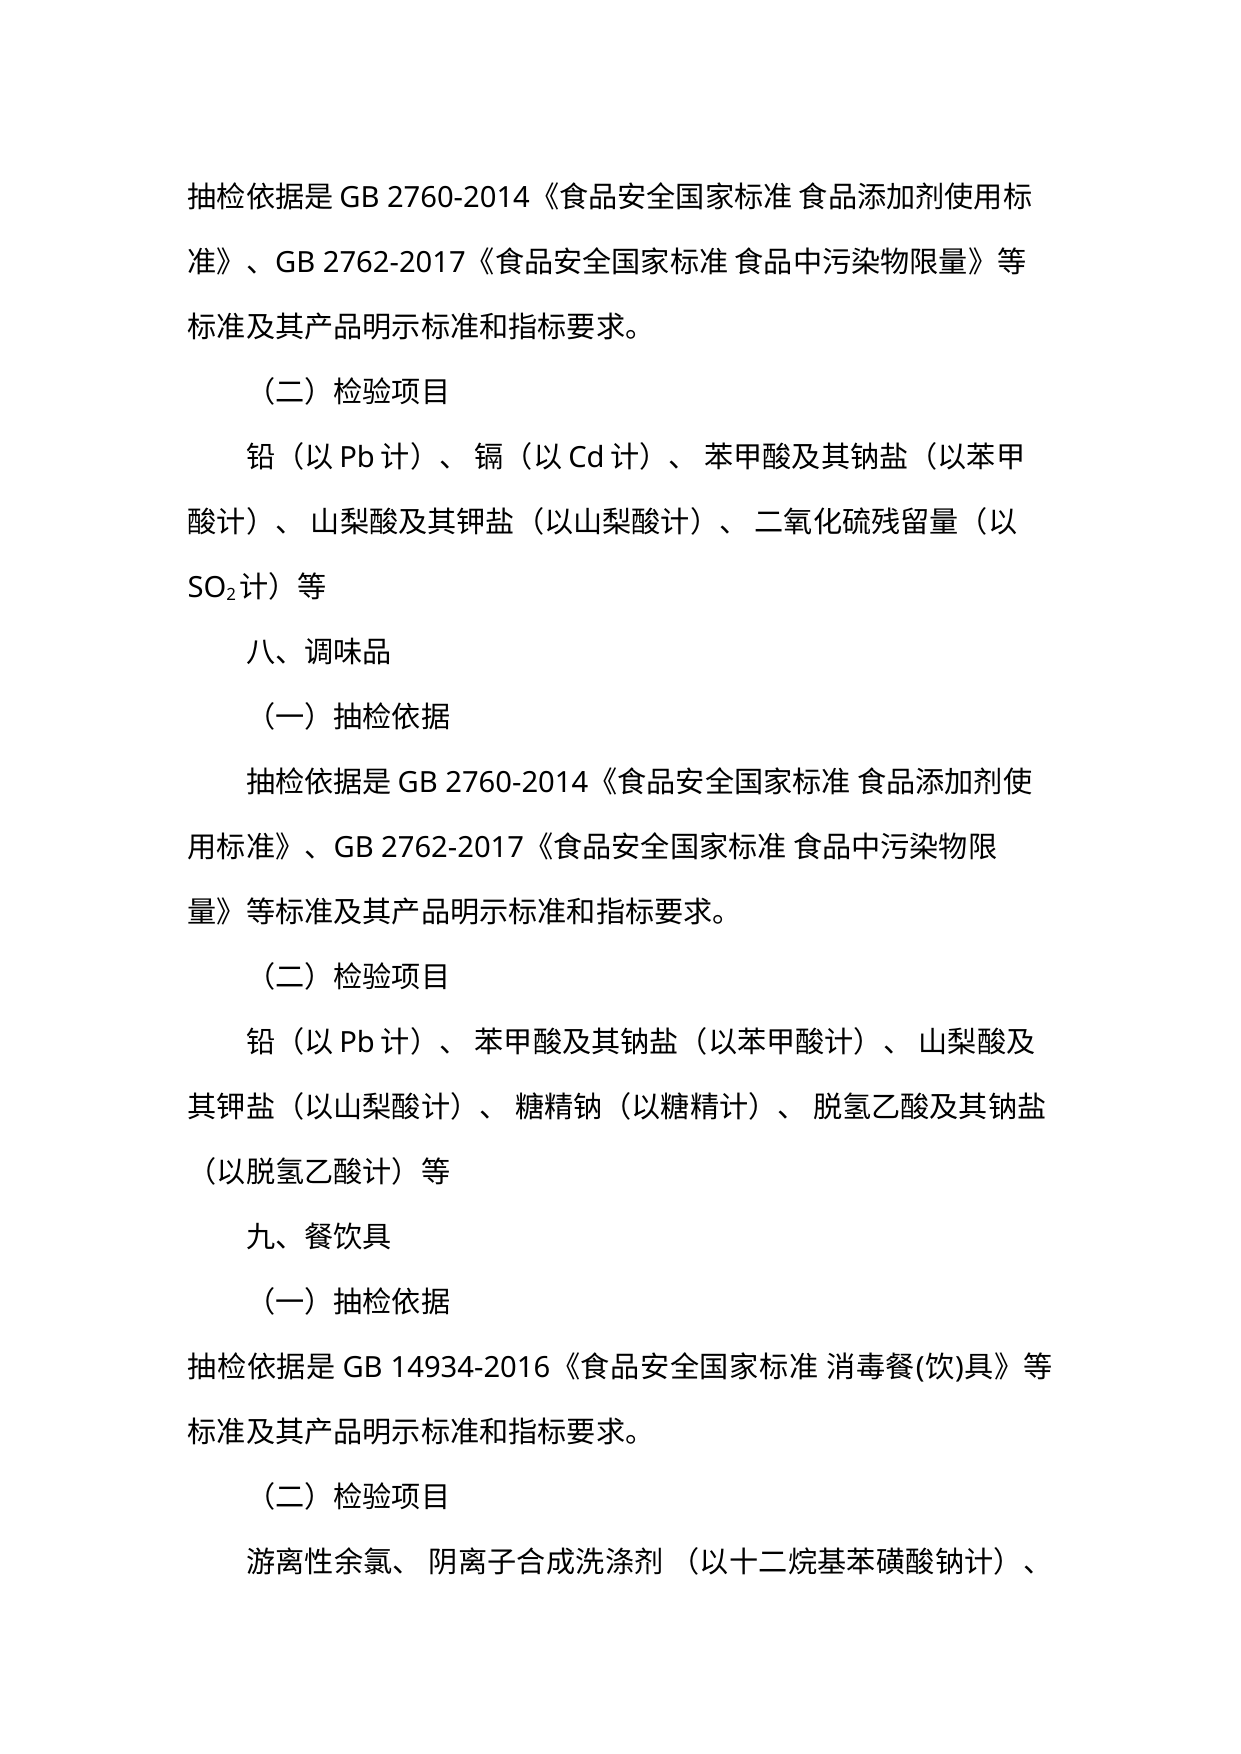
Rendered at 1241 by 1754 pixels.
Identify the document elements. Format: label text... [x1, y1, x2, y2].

text 抽检依据是GB 2760-2014《食品安全国家标准 食品添加剂使用标准》、GB 2762-2017《食品安全国家标准 食品中污染物限量》等标准及其产品明示标准和指标要求。 [187, 747, 1053, 942]
text （一）抽检依据 [187, 1267, 1053, 1332]
text （二）检验项目 [187, 357, 1053, 422]
text 九、餐饮具 [187, 1202, 1053, 1267]
text 铅（以Pb计）、 镉（以Cd计）、 苯甲酸及其钠盐（以苯甲酸计）、 山梨酸及其钾盐（以山梨酸计）、 二氧化硫残留量（以SO2计）等 [187, 422, 1053, 617]
text 八、调味品 [187, 617, 1053, 682]
text 铅（以Pb计）、 苯甲酸及其钠盐（以苯甲酸计）、 山梨酸及其钾盐（以山梨酸计）、 糖精钠（以糖精计）、 脱氢乙酸及其钠盐（以脱氢乙酸计）等 [187, 1007, 1053, 1202]
text （一）抽检依据 [187, 682, 1053, 747]
text （二）检验项目 [187, 1462, 1053, 1527]
text 抽检依据是GB 2760-2014《食品安全国家标准 食品添加剂使用标准》、GB 2762-2017《食品安全国家标准 食品中污染物限量》等标准及其产品明示标准和指标要求。 [187, 162, 1053, 357]
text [187, 1527, 1053, 1592]
text （二）检验项目 [187, 942, 1053, 1007]
text 抽检依据是GB 14934-2016《食品安全国家标准 消毒餐(饮)具》等标准及其产品明示标准和指标要求。 [187, 1332, 1053, 1462]
